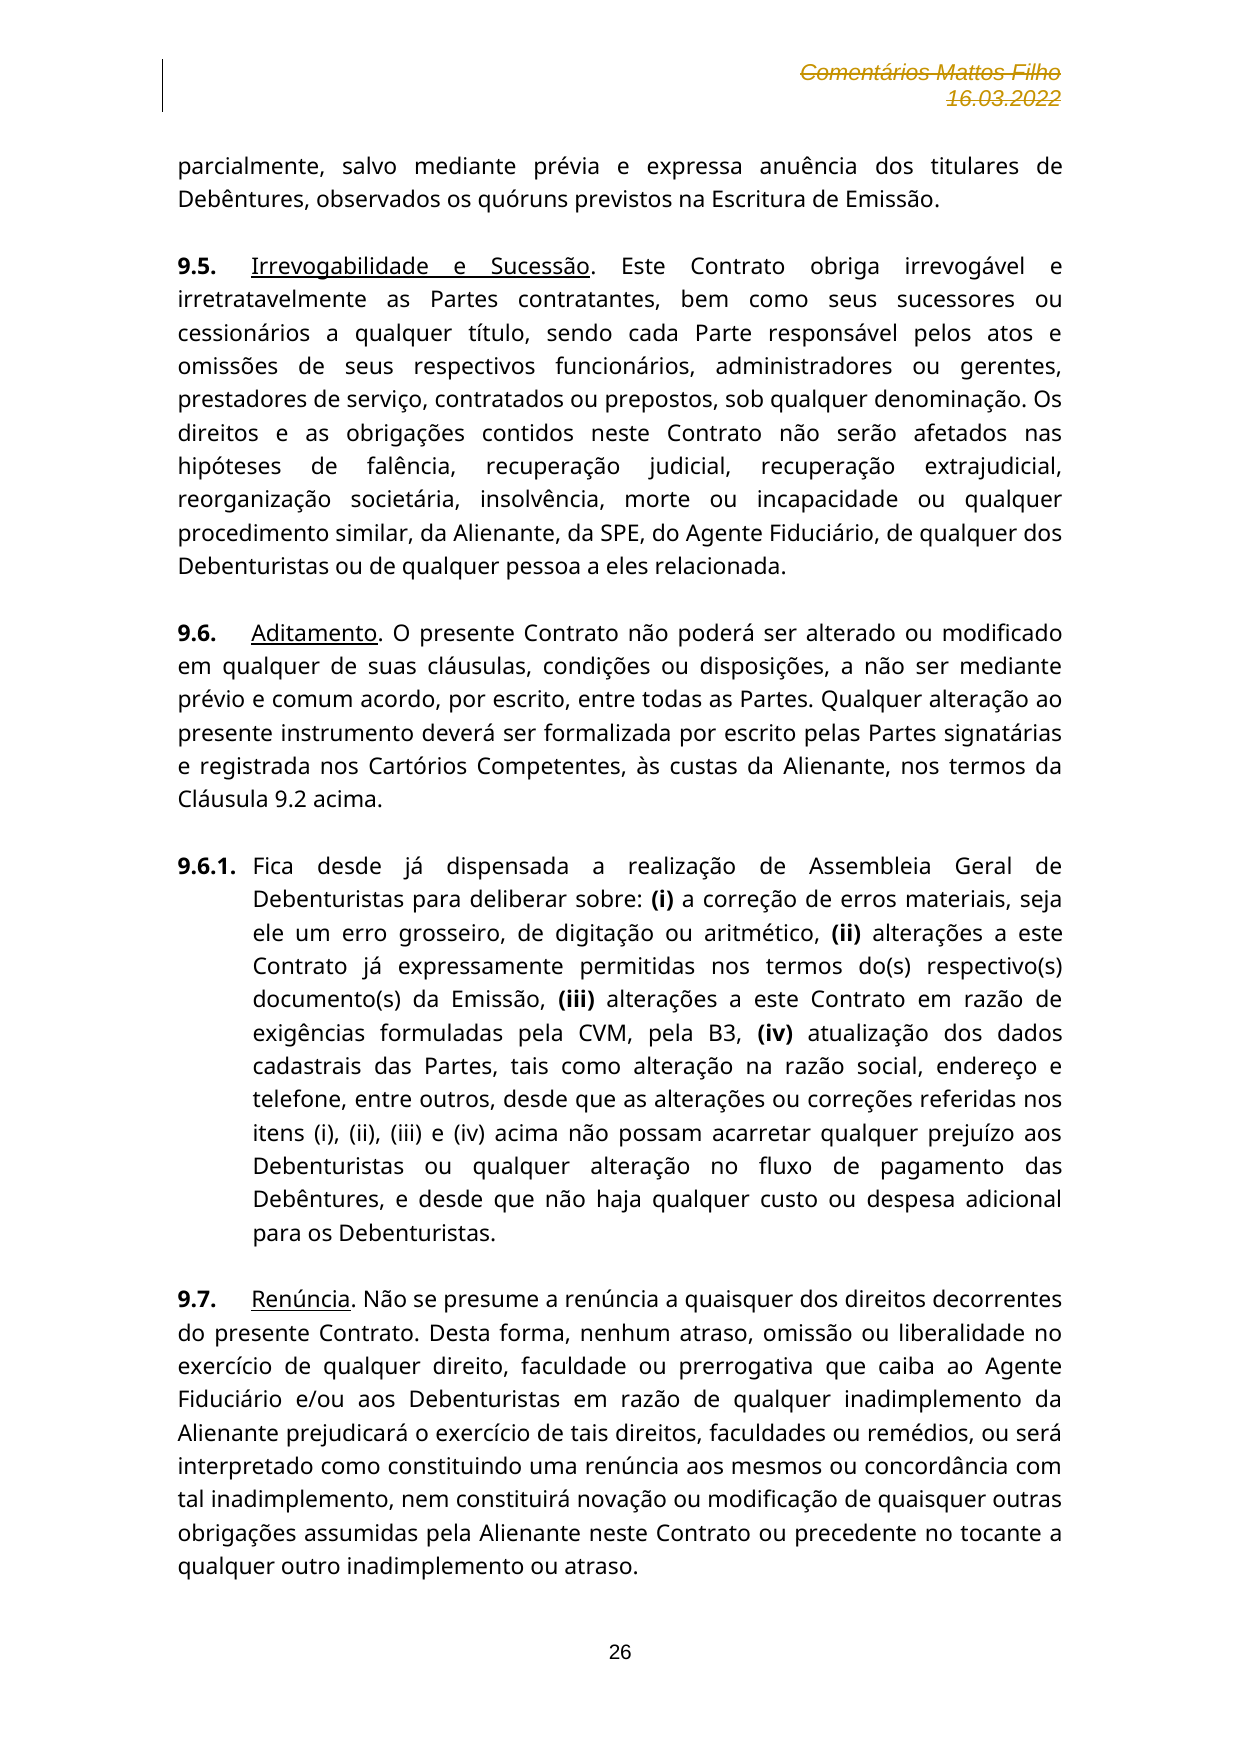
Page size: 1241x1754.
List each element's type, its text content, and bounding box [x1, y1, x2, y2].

list Fica desde já dispensada a realização de Assembleia Geral de Debenturistas para deliberar sobre: (i) a correção de erros materiais, seja ele um erro grosseiro, de digitação ou aritmético, (ii) alterações a este Contrato já expressamente permitidas nos termos do(s) respectivo(s) documento(s) da Emissão, (iii) alterações a este Contrato em razão de exigências formuladas pela CVM, pela B3, (iv) atualização dos dados cadastrais das Partes, tais como alteração na razão social, endereço e telefone, entre outros, desde que as alterações ou correções referidas nos itens (i), (ii), (iii) e (iv) acima não possam acarretar qualquer prejuízo aos Debenturistas ou qualquer alteração no fluxo de pagamento das Debêntures, e desde que não haja qualquer custo ou despesa adicional para os Debenturistas. [177, 848, 1063, 1248]
list Renúncia. Não se presume a renúncia a quaisquer dos direitos decorrentes do presente Contrato. Desta forma, nenhum atraso, omissão ou liberalidade no exercício de qualquer direito, faculdade ou prerrogativa que caiba ao Agente Fiduciário e/ou aos Debenturistas em razão de qualquer inadimplemento da Alienante prejudicará o exercício de tais direitos, faculdades ou remédios, ou será interpretado como constituindo uma renúncia aos mesmos ou concordância com tal inadimplemento, nem constituirá novação ou modificação de quaisquer outras obrigações assumidas pela Alienante neste Contrato ou precedente no tocante a qualquer outro inadimplemento ou atraso. [177, 1281, 1063, 1581]
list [177, 148, 1063, 214]
list Irrevogabilidade e Sucessão. Este Contrato obriga irrevogável e irretratavelmente as Partes contratantes, bem como seus sucessores ou cessionários a qualquer título, sendo cada Parte responsável pelos atos e omissões de seus respectivos funcionários, administradores ou gerentes, prestadores de serviço, contratados ou prepostos, sob qualquer denominação. Os direitos e as obrigações contidos neste Contrato não serão afetados nas hipóteses de falência, recuperação judicial, recuperação extrajudicial, reorganização societária, insolvência, morte ou incapacidade ou qualquer procedimento similar, da Alienante, da SPE, do Agente Fiduciário, de qualquer dos Debenturistas ou de qualquer pessoa a eles relacionada. [177, 248, 1063, 581]
list Aditamento. O presente Contrato não poderá ser alterado ou modificado em qualquer de suas cláusulas, condições ou disposições, a não ser mediante prévio e comum acordo, por escrito, entre todas as Partes. Qualquer alteração ao presente instrumento deverá ser formalizada por escrito pelas Partes signatárias e registrada nos Cartórios Competentes, às custas da Alienante, nos termos da Cláusula 9.2 acima. [177, 614, 1063, 814]
